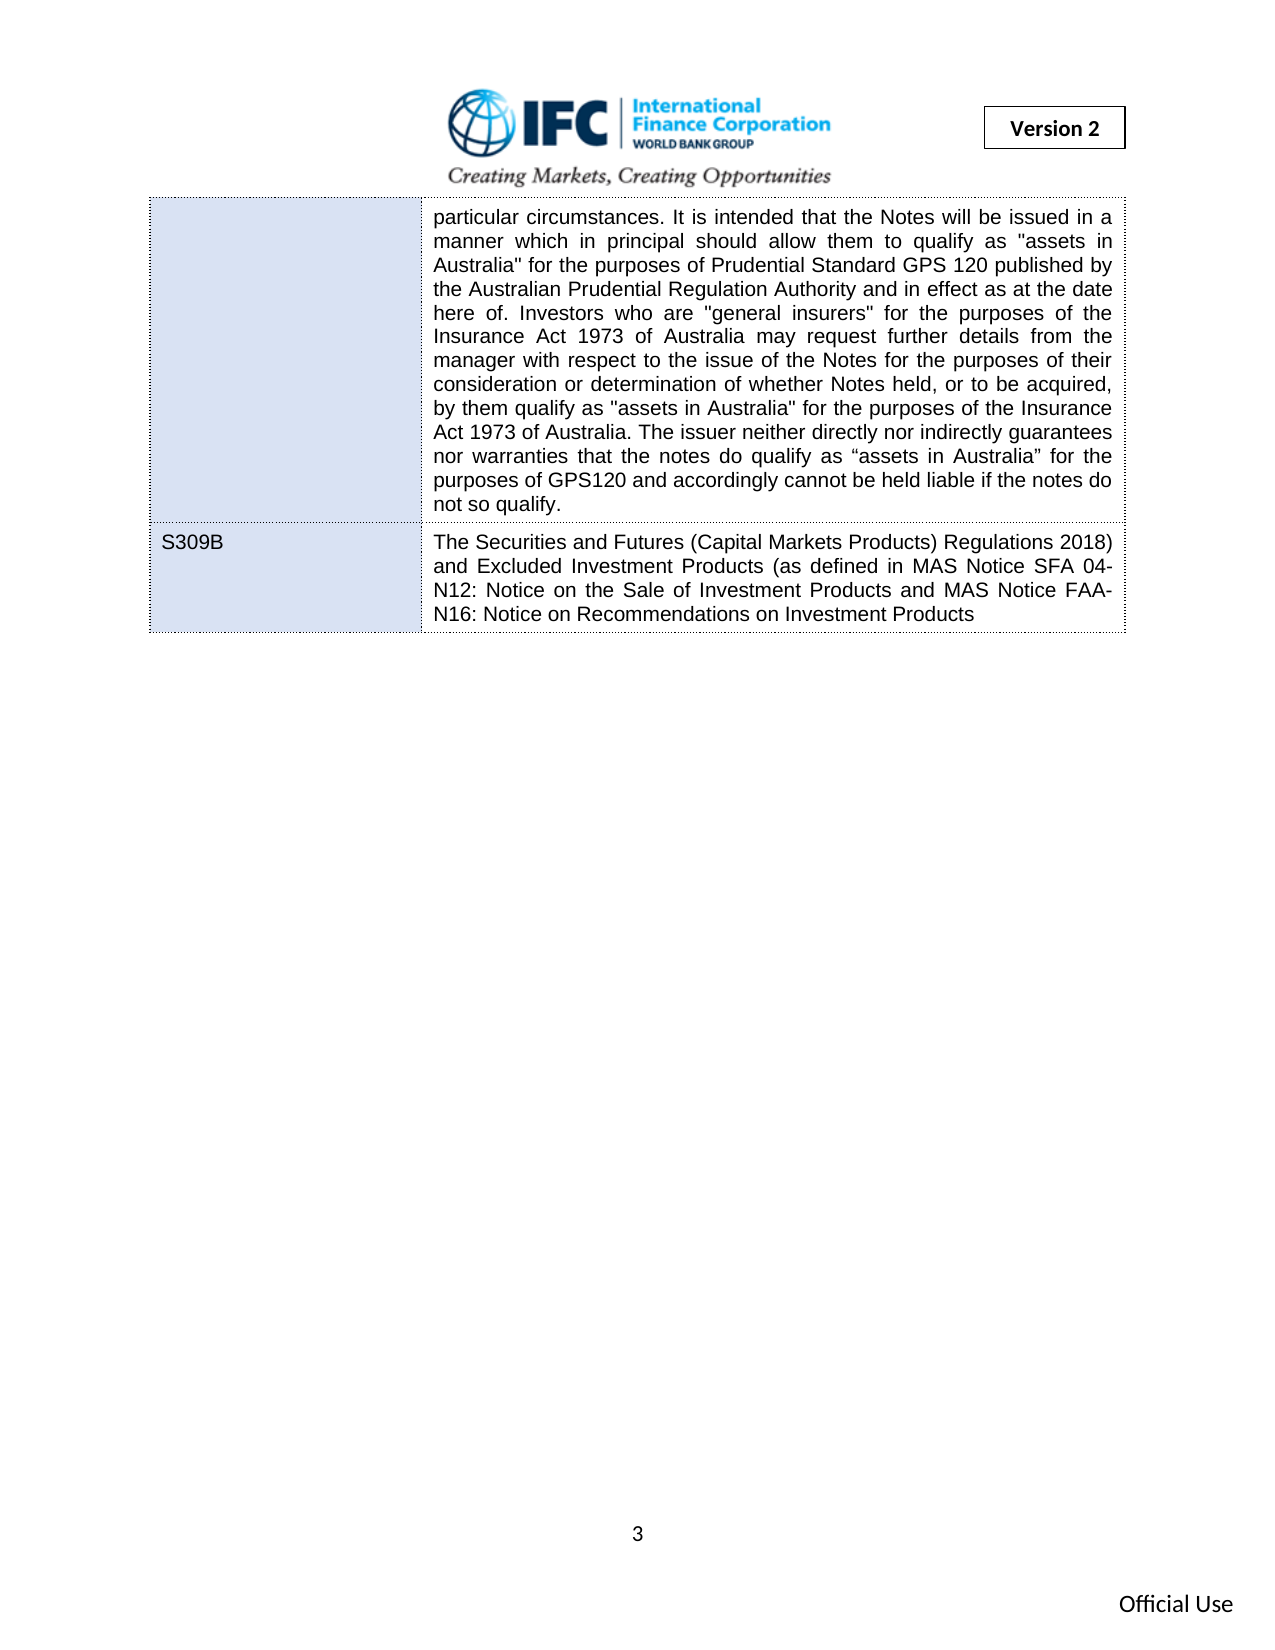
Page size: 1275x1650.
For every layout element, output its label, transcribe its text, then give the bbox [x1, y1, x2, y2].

table_cell GPS120 [150, 197, 422, 522]
picture [429, 75, 846, 198]
table_cell The Securities and Futures (Capital Markets Products) Regulations 2018) and Excluded Investment Products (as defined in MAS Notice SFA 04-N12: Notice on the Sale of Investment Products and MAS Notice FAA-N16: Notice on Recommendations on Investment Products [422, 522, 1125, 632]
table_cell S309B [150, 522, 422, 632]
